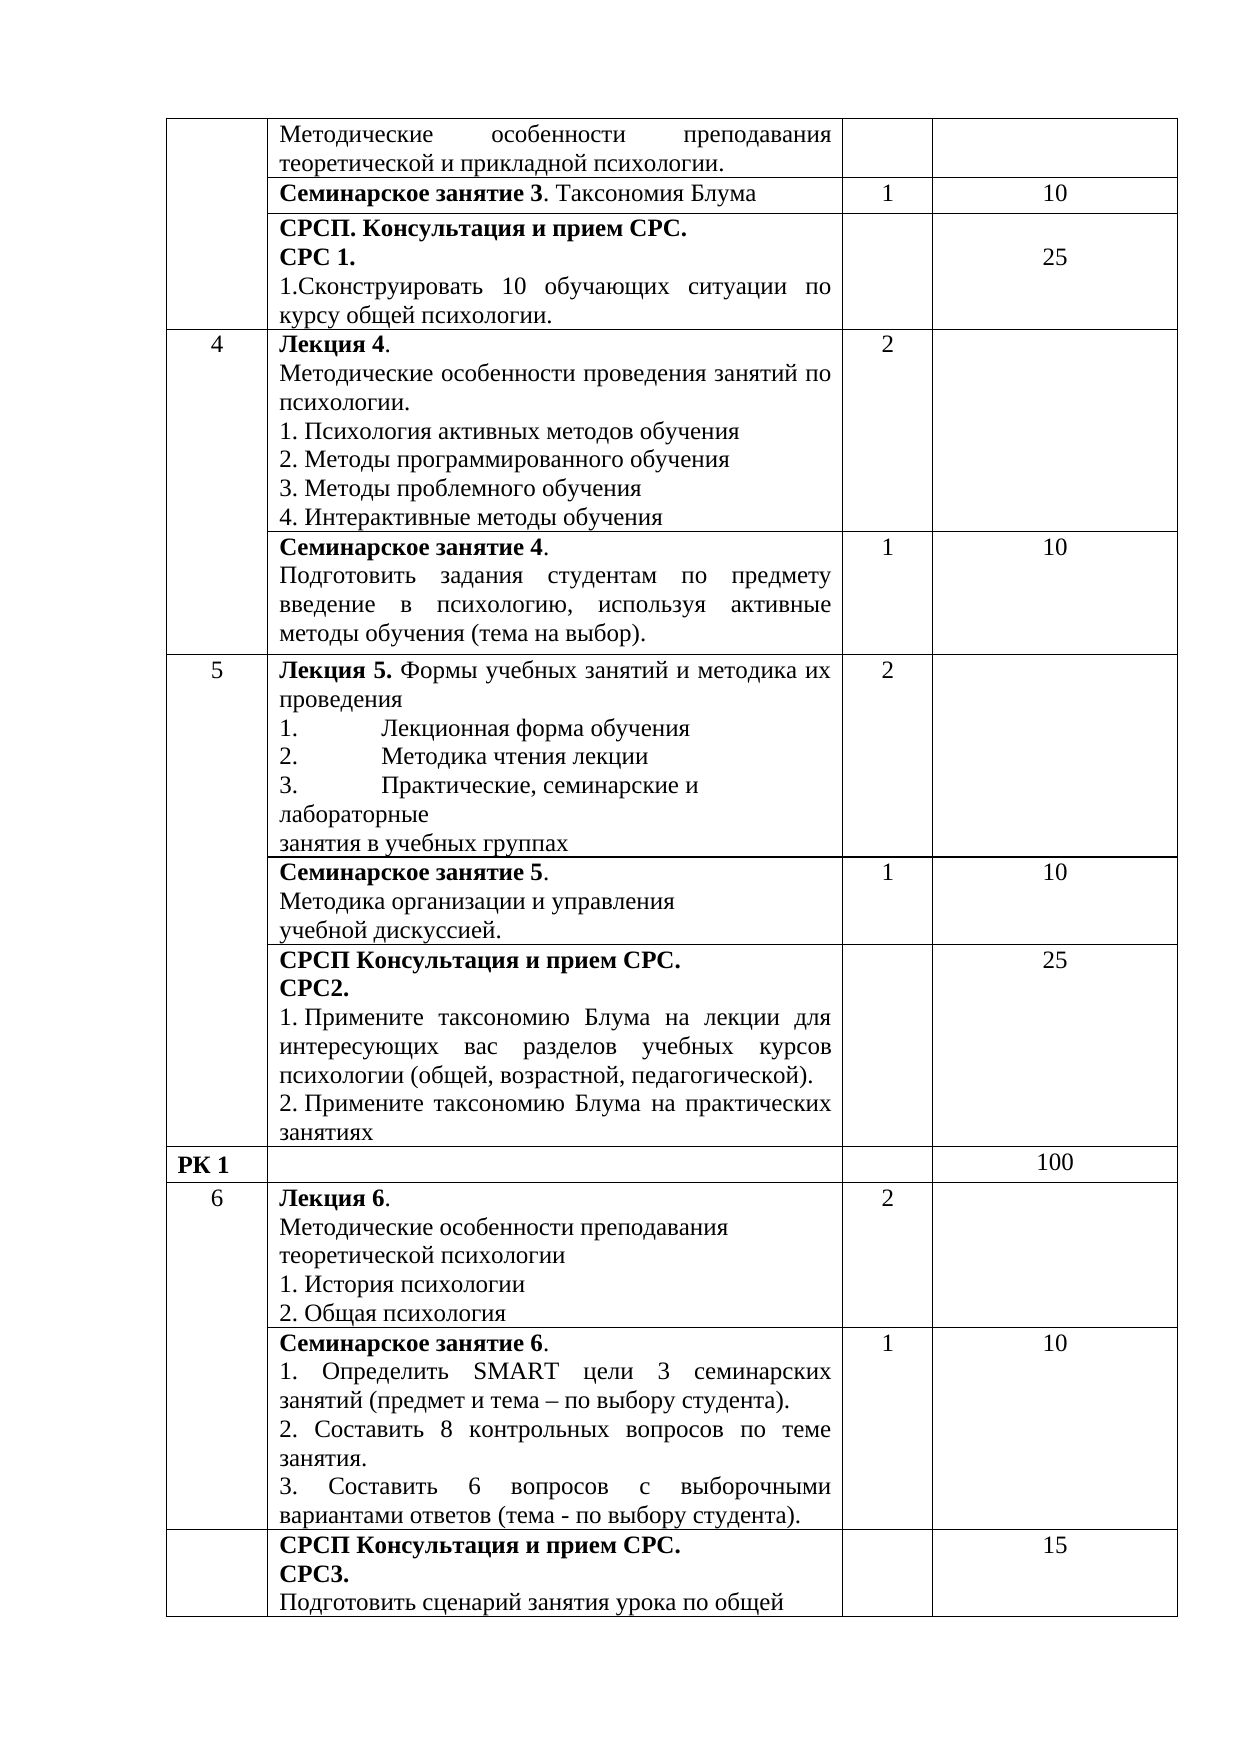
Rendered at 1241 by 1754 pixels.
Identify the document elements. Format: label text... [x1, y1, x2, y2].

table_cell Семинарское занятие 5. Методика организации и управления учебной дискуссией. [268, 858, 842, 944]
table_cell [268, 119, 842, 177]
table_cell 2 [843, 330, 932, 531]
table_cell СРСП Консультация и прием СРС. СРС2. 1. Примените таксономию Блума на лекции для интересующих вас разделов учебных курсов психологии (общей, возрастной, педагогической). 2. Примените таксономию Блума на практических занятиях [268, 945, 842, 1146]
table_cell Семинарское занятие 3. Таксономия Блума [268, 178, 842, 212]
table_cell 3 [167, 119, 267, 328]
table_cell 1 [843, 532, 932, 654]
table_cell 15 [933, 1530, 1177, 1616]
table_cell Лекция 5. Формы учебных занятий и методика их проведения Лекционная форма обучения Методика чтения лекции Практические, семинарские и лабораторные занятия в учебных группах [268, 655, 842, 856]
table_cell 5 [167, 655, 267, 1146]
table_cell [843, 214, 932, 328]
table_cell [268, 1530, 842, 1616]
table_cell [843, 945, 932, 1146]
table_cell 1 [843, 178, 932, 212]
table_cell РК 1 [167, 1147, 267, 1182]
table_cell 1 [843, 858, 932, 944]
table_cell 2 [843, 119, 932, 177]
table_cell 2 [843, 655, 932, 856]
table_cell Лекция 4. Методические особенности проведения занятий по психологии. 1. Психология активных методов обучения 2. Методы программированного обучения 3. Методы проблемного обучения 4. Интерактивные методы обучения [268, 330, 842, 531]
table_cell Семинарское занятие 4. Подготовить задания студентам по предмету введение в психологию, используя активные методы обучения (тема на выбор). [268, 532, 842, 654]
table_cell 10 [933, 1328, 1177, 1529]
table_cell 2 [843, 1183, 932, 1327]
table_cell [268, 1147, 842, 1182]
table_cell [933, 119, 1177, 177]
table_cell 4 [167, 330, 267, 654]
table_cell 6 [167, 1183, 267, 1529]
table_cell [933, 330, 1177, 531]
table_cell [843, 1147, 932, 1182]
table_cell 25 [933, 214, 1177, 328]
table_cell СРСП. Консультация и прием СРС. СРС 1. 1.Сконструировать 10 обучающих ситуации по курсу общей психологии. [268, 214, 842, 328]
table_cell 10 [933, 178, 1177, 212]
table_cell Лекция 6. Методические особенности преподавания теоретической психологии 1. История психологии 2. Общая психология [268, 1183, 842, 1327]
table_cell 10 [933, 532, 1177, 654]
table_cell Семинарское занятие 6. 1. Определить SMART цели 3 семинарских занятий (предмет и тема – по выбору студента). 2. Составить 8 контрольных вопросов по теме занятия. 3. Составить 6 вопросов с выборочными вариантами ответов (тема - по выбору студента). [268, 1328, 842, 1529]
table_cell 10 [933, 858, 1177, 944]
table_cell [167, 1530, 267, 1616]
table_cell 100 [933, 1147, 1177, 1182]
table_cell [933, 655, 1177, 856]
table_cell 1 [843, 1328, 932, 1529]
table_cell [843, 1530, 932, 1616]
table_cell [933, 1183, 1177, 1327]
table_cell 25 [933, 945, 1177, 1146]
